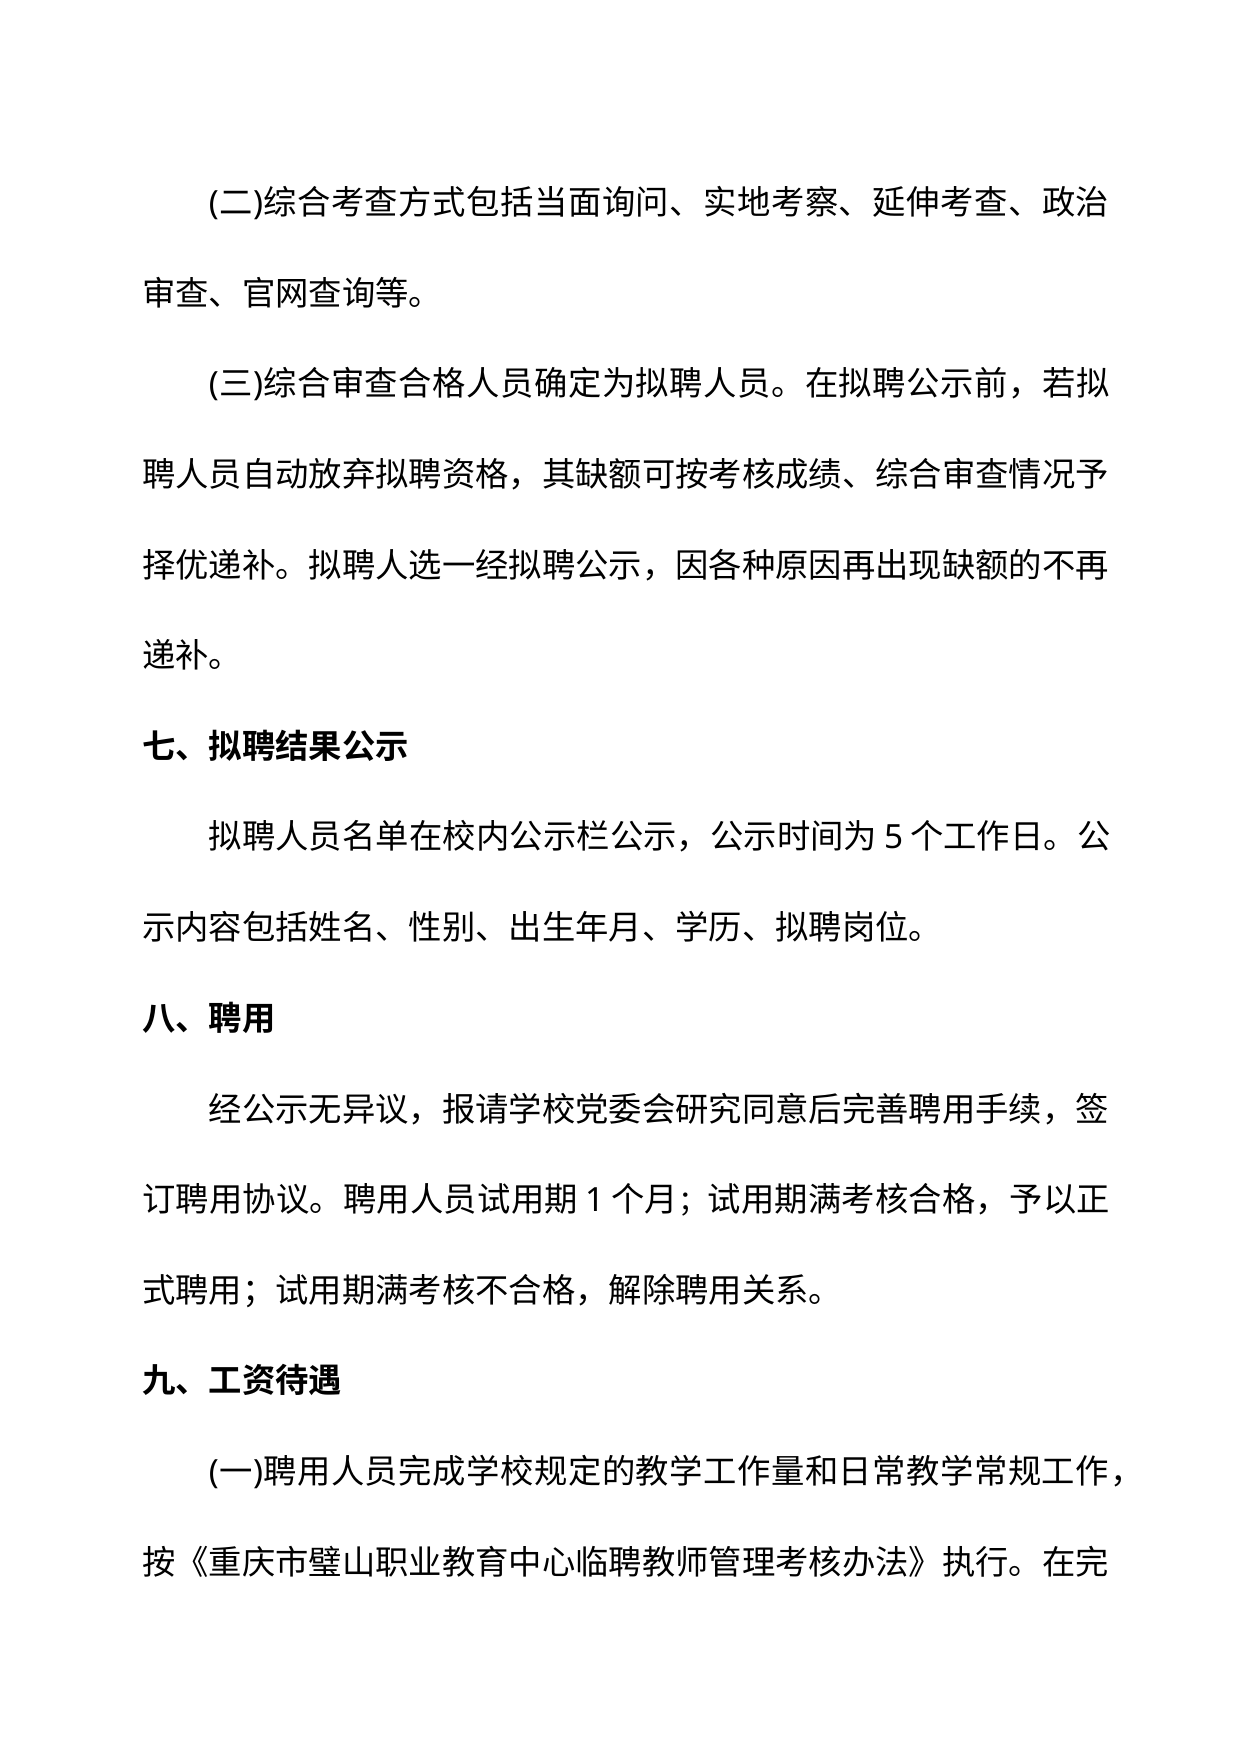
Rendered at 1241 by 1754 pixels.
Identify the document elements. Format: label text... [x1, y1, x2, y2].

text 九、工资待遇 [142, 1333, 1110, 1424]
text (三)综合审查合格人员确定为拟聘人员。在拟聘公示前，若拟聘人员自动放弃拟聘资格，其缺额可按考核成绩、综合审查情况予择优递补。拟聘人选一经拟聘公示，因各种原因再出现缺额的不再递补。 [142, 336, 1110, 699]
text 经公示无异议，报请学校党委会研究同意后完善聘用手续，签订聘用协议。聘用人员试用期1个月；试用期满考核合格，予以正式聘用；试用期满考核不合格，解除聘用关系。 [142, 1061, 1110, 1333]
text (二)综合考查方式包括当面询问、实地考察、延伸考查、政治审查、官网查询等。 [142, 155, 1110, 336]
text 七、拟聘结果公示 [142, 699, 1110, 789]
text 拟聘人员名单在校内公示栏公示，公示时间为5个工作日。公示内容包括姓名、性别、出生年月、学历、拟聘岗位。 [142, 789, 1110, 971]
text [142, 1424, 1110, 1605]
text 八、聘用 [142, 971, 1110, 1061]
